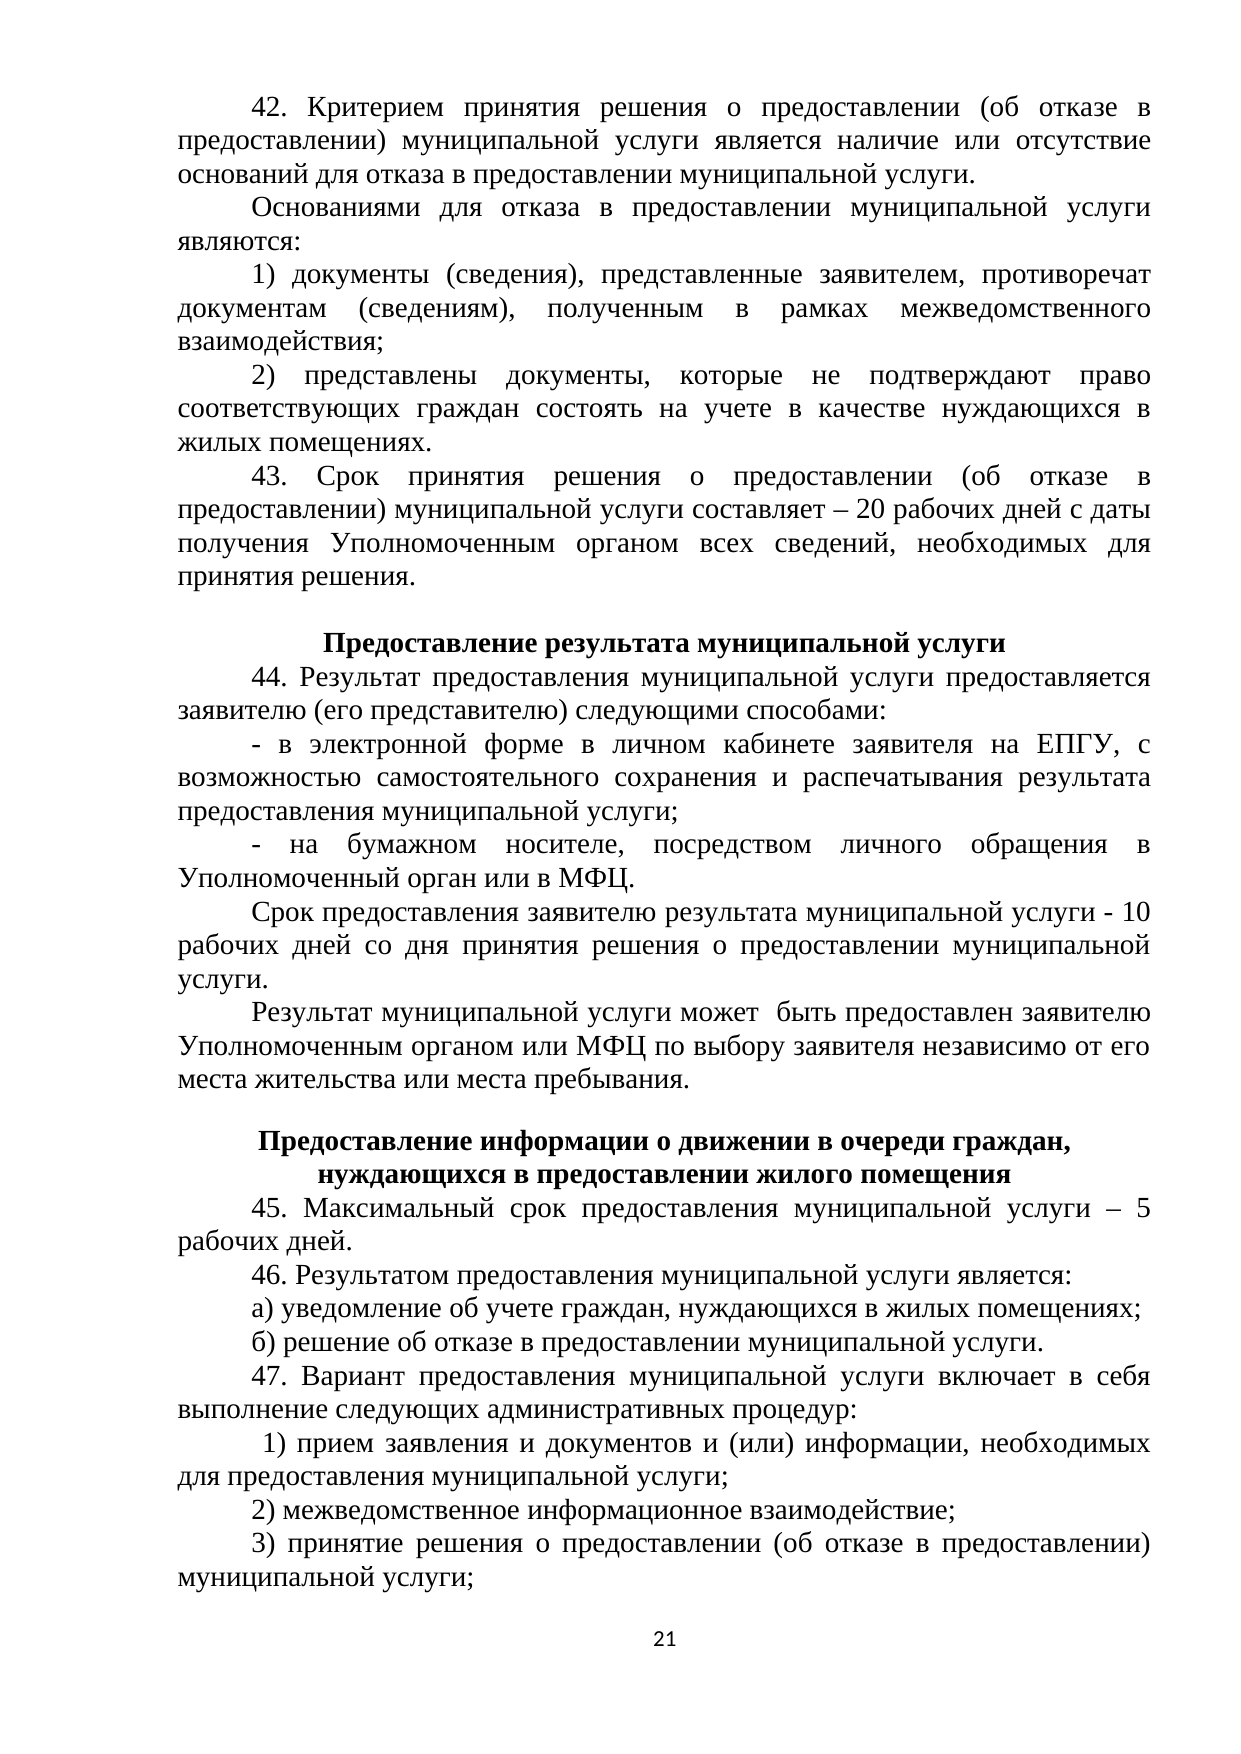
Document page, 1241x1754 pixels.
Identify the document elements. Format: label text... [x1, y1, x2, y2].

text Основаниями для отказа в предоставлении муниципальной услуги являются: [177, 189, 1152, 256]
text 45. Максимальный срок предоставления муниципальной услуги – 5 рабочих дней. [177, 1190, 1152, 1257]
text 1) прием заявления и документов и (или) информации, необходимых для предоставления муниципальной услуги; [177, 1425, 1152, 1492]
text 43. Срок принятия решения о предоставлении (об отказе в предоставлении) муниципальной услуги составляет – 20 рабочих дней с даты получения Уполномоченным органом всех сведений, необходимых для принятия решения. [177, 458, 1152, 592]
text 2) межведомственное информационное взаимодействие; [177, 1492, 1152, 1525]
text б) решение об отказе в предоставлении муниципальной услуги. [177, 1324, 1152, 1358]
text Предоставление информации о движении в очереди граждан, нуждающихся в предоставлении жилого помещения [177, 1123, 1152, 1190]
text - в электронной форме в личном кабинете заявителя на ЕПГУ, с возможностью самостоятельного сохранения и распечатывания результата предоставления муниципальной услуги; [177, 726, 1152, 827]
text - на бумажном носителе, посредством личного обращения в Уполномоченный орган или в МФЦ. [177, 827, 1152, 894]
text 42. Критерием принятия решения о предоставлении (об отказе в предоставлении) муниципальной услуги является наличие или отсутствие оснований для отказа в предоставлении муниципальной услуги. [177, 89, 1152, 189]
text 44. Результат предоставления муниципальной услуги предоставляется заявителю (его представителю) следующими способами: [177, 659, 1152, 726]
text 2) представлены документы, которые не подтверждают право соответствующих граждан состоять на учете в качестве нуждающихся в жилых помещениях. [177, 357, 1152, 458]
text 47. Вариант предоставления муниципальной услуги включает в себя выполнение следующих административных процедур: [177, 1358, 1152, 1425]
text Результат муниципальной услуги может быть предоставлен заявителю Уполномоченным органом или МФЦ по выбору заявителя независимо от его места жительства или места пребывания. [177, 994, 1152, 1095]
text а) уведомление об учете граждан, нуждающихся в жилых помещениях; [177, 1291, 1152, 1324]
text 46. Результатом предоставления муниципальной услуги является: [177, 1257, 1152, 1291]
text Предоставление результата муниципальной услуги [177, 625, 1152, 659]
text Срок предоставления заявителю результата муниципальной услуги - 10 рабочих дней со дня принятия решения о предоставлении муниципальной услуги. [177, 894, 1152, 994]
text 1) документы (сведения), представленные заявителем, противоречат документам (сведениям), полученным в рамках межведомственного взаимодействия; [177, 256, 1152, 357]
text 3) принятие решения о предоставлении (об отказе в предоставлении) муниципальной услуги; [177, 1525, 1152, 1592]
